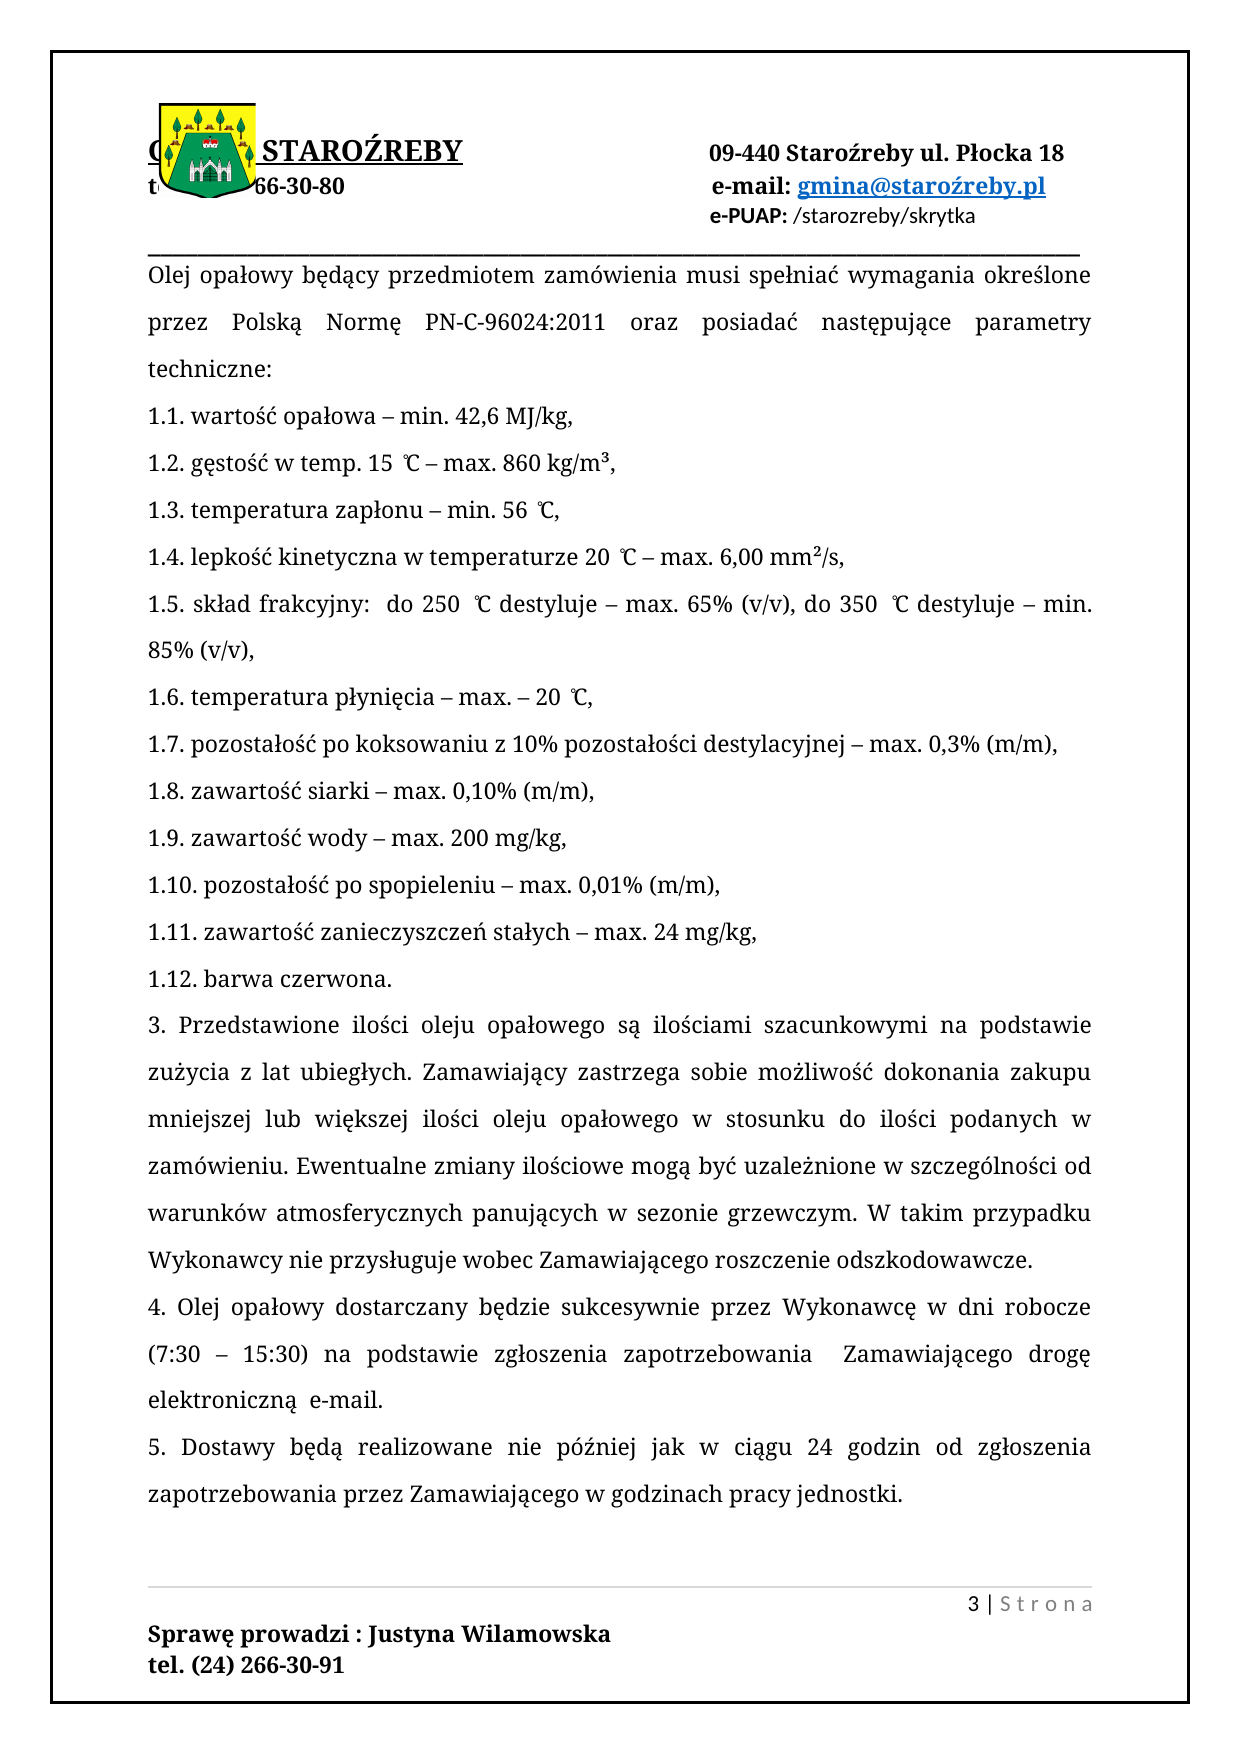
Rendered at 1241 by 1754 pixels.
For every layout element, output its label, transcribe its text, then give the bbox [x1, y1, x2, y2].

text 1.9. zawartość wody – max. 200 mg/kg, [148, 822, 1092, 853]
text 1.1. wartość opałowa – min. 42,6 MJ/kg, [148, 400, 1092, 431]
text Olej opałowy będący przedmiotem zamówienia musi spełniać wymagania określone przez Polską Normę PN-C-96024:2011 oraz posiadać następujące parametry techniczne: [148, 259, 1092, 384]
picture [158, 103, 256, 198]
text 1.4. lepkość kinetyczna w temperaturze 20 ̊C – max. 6,00 mm²/s, [148, 541, 1092, 572]
text 5. Dostawy będą realizowane nie później jak w ciągu 24 godzin od zgłoszenia zapotrzebowania przez Zamawiającego w godzinach pracy jednostki. [148, 1431, 1092, 1509]
text 1.2. gęstość w temp. 15 ̊C – max. 860 kg/m³, [148, 447, 1092, 478]
text 1.10. pozostałość po spopieleniu – max. 0,01% (m/m), [148, 869, 1092, 900]
text 1.6. temperatura płynięcia – max. – 20 ̊C, [148, 681, 1092, 712]
text 3. Przedstawione ilości oleju opałowego są ilościami szacunkowymi na podstawie zużycia z lat ubiegłych. Zamawiający zastrzega sobie możliwość dokonania zakupu mniejszej lub większej ilości oleju opałowego w stosunku do ilości podanych w zamówieniu. Ewentualne zmiany ilościowe mogą być uzależnione w szczególności od warunków atmosferycznych panujących w sezonie grzewczym. W takim przypadku Wykonawcy nie przysługuje wobec Zamawiającego roszczenie odszkodowawcze. [148, 1009, 1092, 1275]
text 1.3. temperatura zapłonu – min. 56 ̊C, [148, 494, 1092, 525]
text 1.11. zawartość zanieczyszczeń stałych – max. 24 mg/kg, [148, 916, 1092, 947]
text 1.12. barwa czerwona. [148, 962, 1092, 994]
text 4. Olej opałowy dostarczany będzie sukcesywnie przez Wykonawcę w dni robocze (7:30 – 15:30) na podstawie zgłoszenia zapotrzebowania Zamawiającego drogę elektroniczną e-mail. [148, 1291, 1092, 1416]
text 1.5. skład frakcyjny: do 250 ̊C destyluje – max. 65% (v/v), do 350 ̊C destyluje – min. 85% (v/v), [148, 587, 1092, 666]
text 1.7. pozostałość po koksowaniu z 10% pozostałości destylacyjnej – max. 0,3% (m/m), [148, 728, 1092, 759]
text 1.8. zawartość siarki – max. 0,10% (m/m), [148, 775, 1092, 806]
